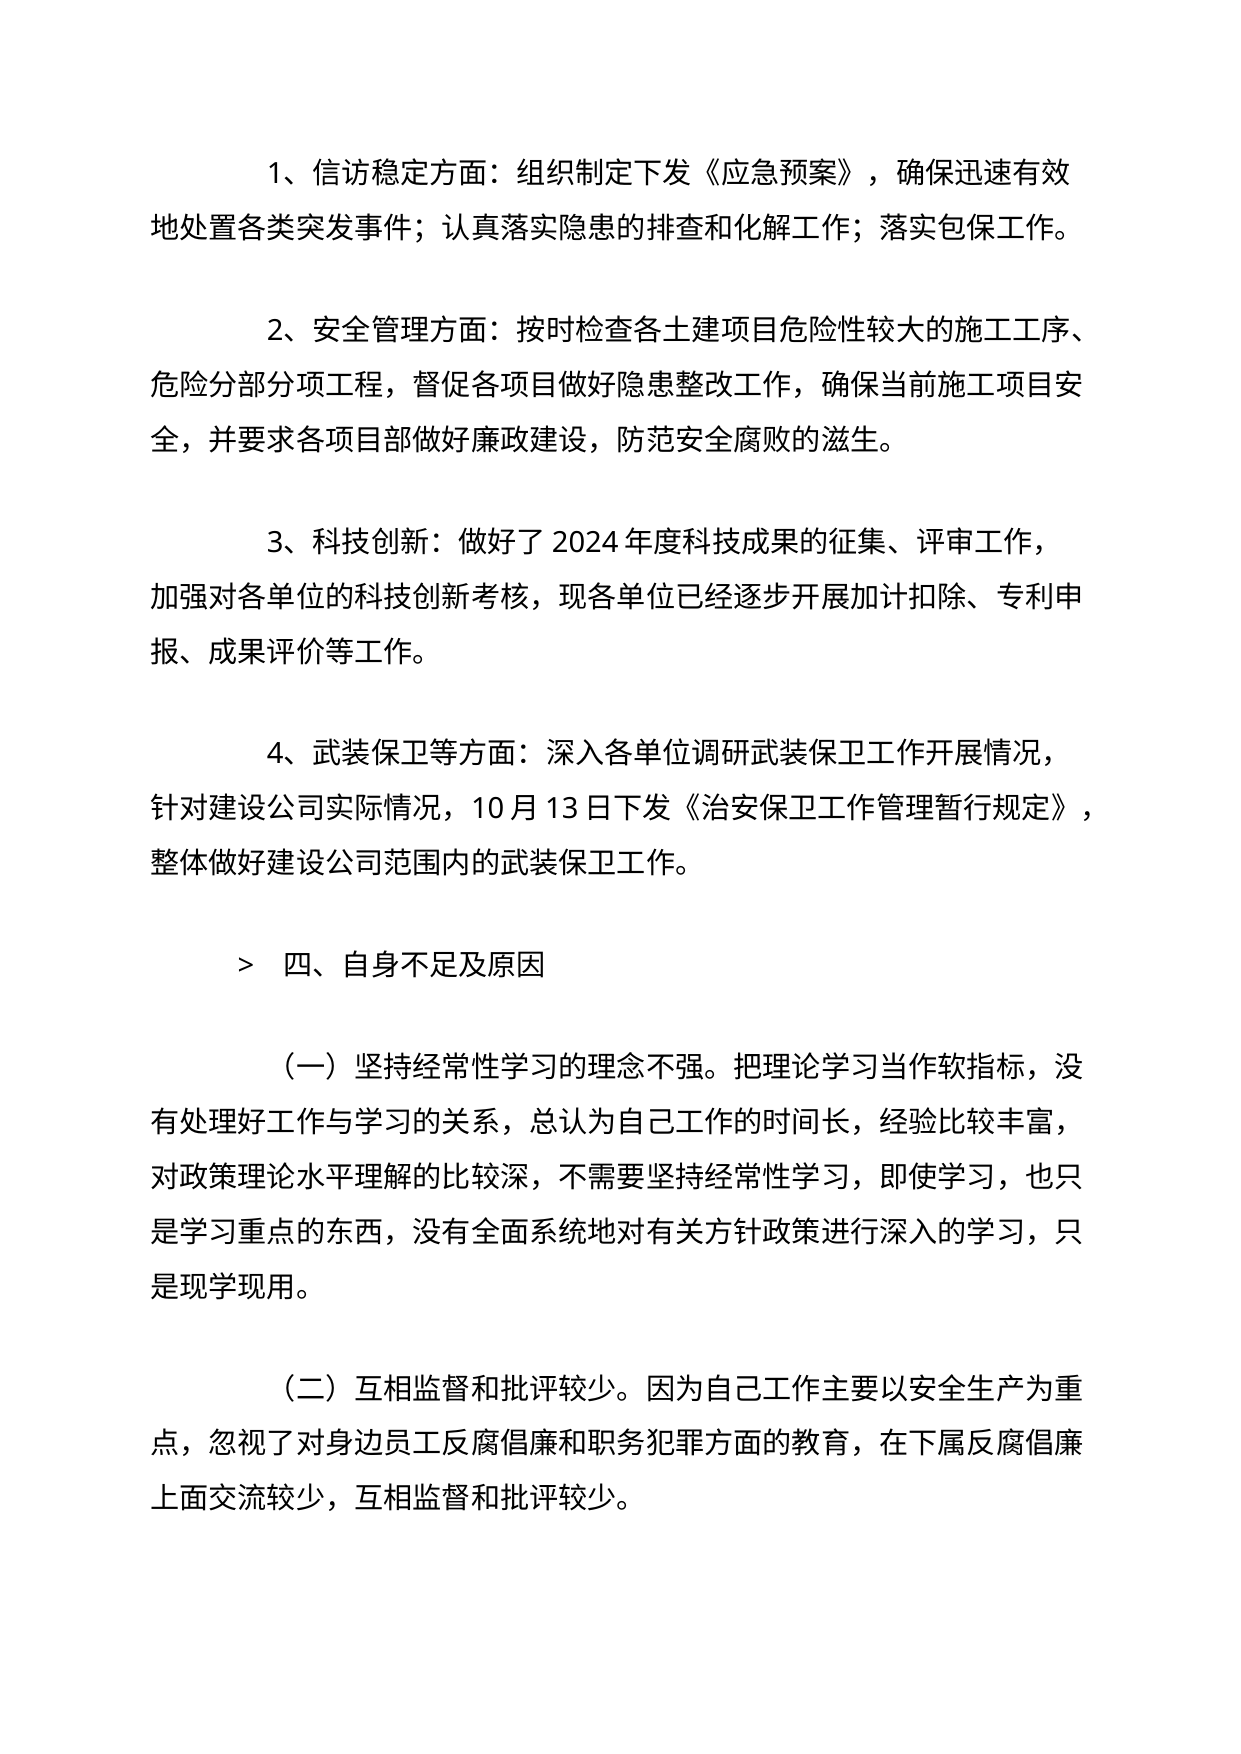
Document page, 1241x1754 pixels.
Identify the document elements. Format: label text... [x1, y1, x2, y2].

text 4、武装保卫等方面：深入各单位调研武装保卫工作开展情况，针对建设公司实际情况，10月13日下发《治安保卫工作管理暂行规定》，整体做好建设公司范围内的武装保卫工作。 [150, 730, 1090, 882]
text 2、安全管理方面：按时检查各土建项目危险性较大的施工工序、危险分部分项工程，督促各项目做好隐患整改工作，确保当前施工项目安全，并要求各项目部做好廉政建设，防范安全腐败的滋生。 [150, 307, 1090, 459]
text > 四、自身不足及原因 [150, 942, 1090, 984]
text 3、科技创新：做好了2024年度科技成果的征集、评审工作，加强对各单位的科技创新考核，现各单位已经逐步开展加计扣除、专利申报、成果评价等工作。 [150, 518, 1090, 671]
text 1、信访稳定方面：组织制定下发《应急预案》，确保迅速有效地处置各类突发事件；认真落实隐患的排查和化解工作；落实包保工作。 [150, 150, 1090, 247]
text （二）互相监督和批评较少。因为自己工作主要以安全生产为重点，忽视了对身边员工反腐倡廉和职务犯罪方面的教育，在下属反腐倡廉上面交流较少，互相监督和批评较少。 [150, 1365, 1090, 1517]
text （一）坚持经常性学习的理念不强。把理论学习当作软指标，没有处理好工作与学习的关系，总认为自己工作的时间长，经验比较丰富，对政策理论水平理解的比较深，不需要坚持经常性学习，即使学习，也只是学习重点的东西，没有全面系统地对有关方针政策进行深入的学习，只是现学现用。 [150, 1044, 1090, 1306]
